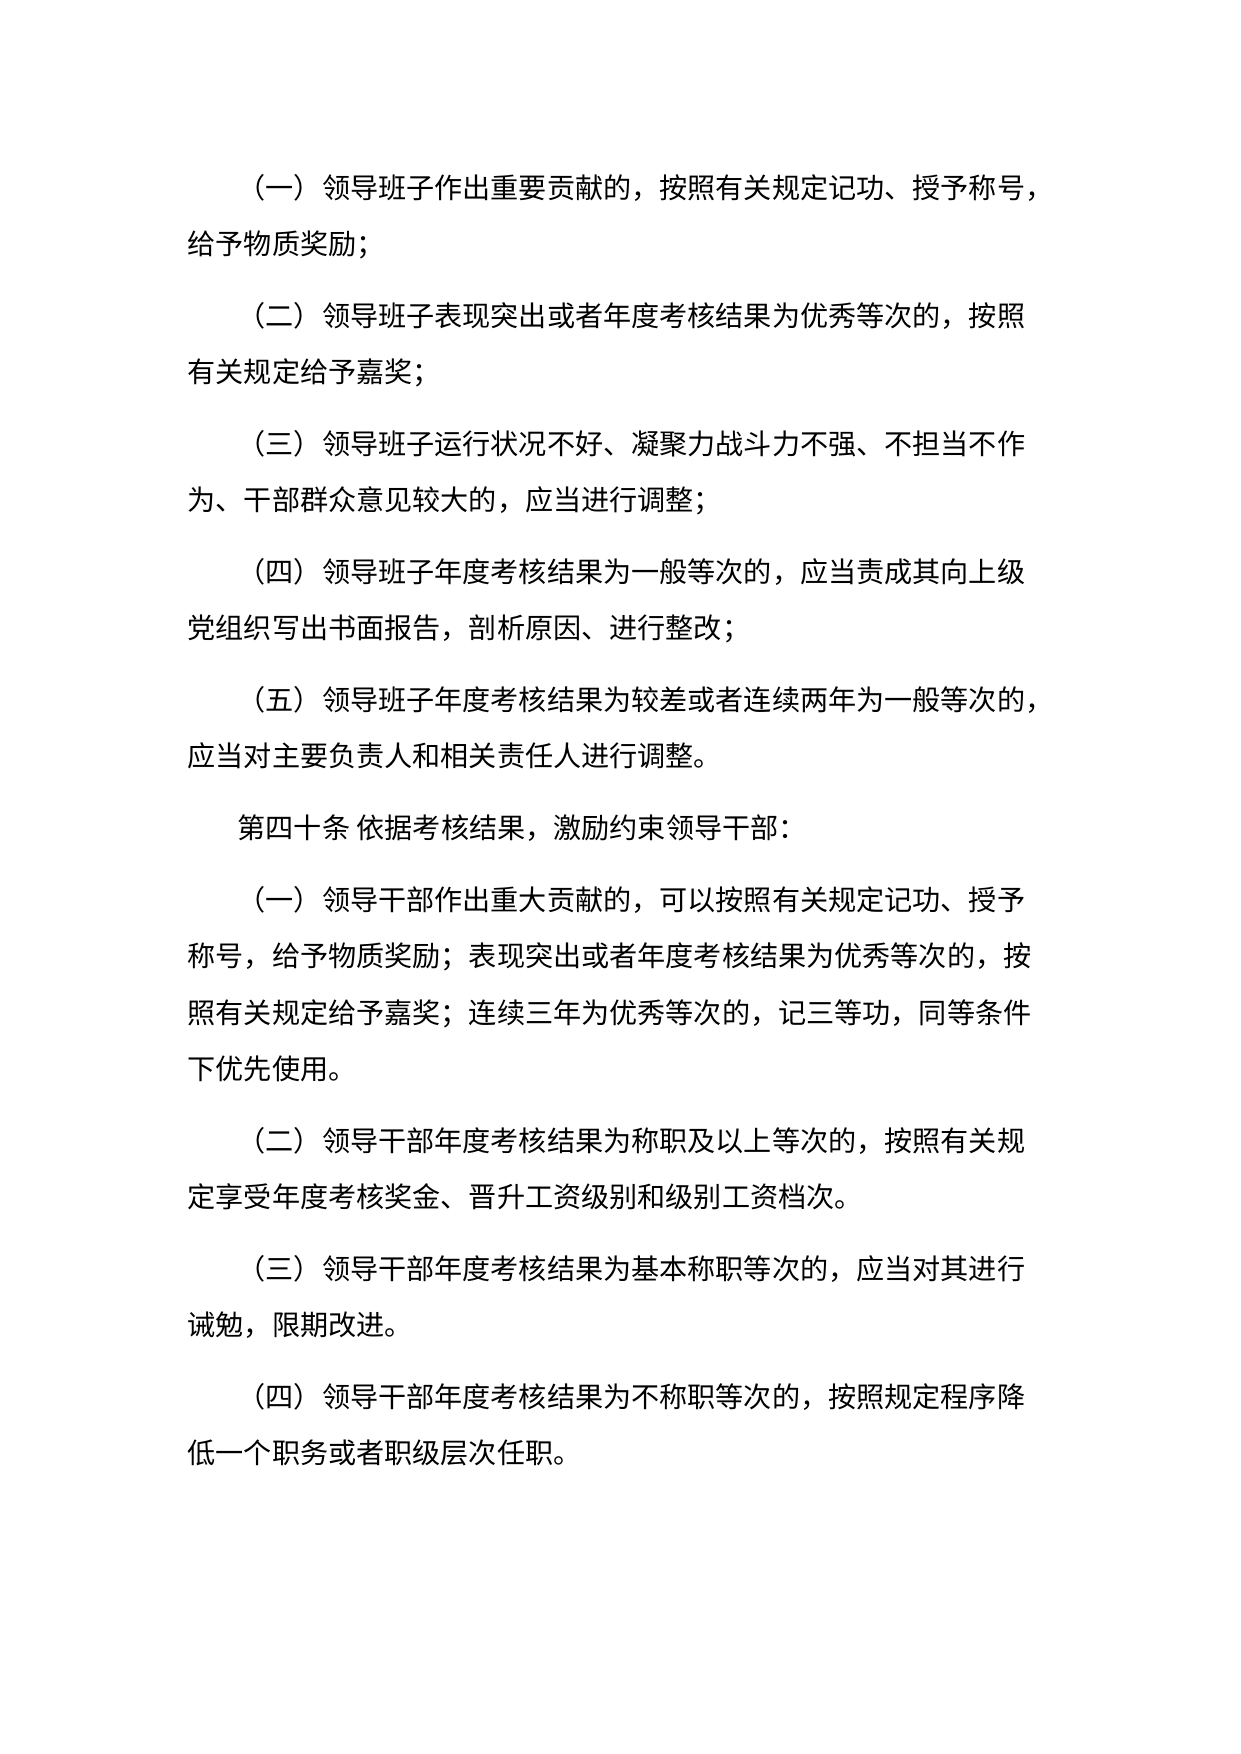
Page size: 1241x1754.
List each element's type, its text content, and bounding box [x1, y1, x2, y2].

text （四）领导干部年度考核结果为不称职等次的，按照规定程序降低一个职务或者职级层次任职。 [187, 1359, 1053, 1472]
text （二）领导班子表现突出或者年度考核结果为优秀等次的，按照有关规定给予嘉奖； [187, 278, 1053, 391]
text （三）领导班子运行状况不好、凝聚力战斗力不强、不担当不作为、干部群众意见较大的，应当进行调整； [187, 406, 1053, 519]
text （四）领导班子年度考核结果为一般等次的，应当责成其向上级党组织写出书面报告，剖析原因、进行整改； [187, 534, 1053, 647]
text （一）领导干部作出重大贡献的，可以按照有关规定记功、授予称号，给予物质奖励；表现突出或者年度考核结果为优秀等次的，按照有关规定给予嘉奖；连续三年为优秀等次的，记三等功，同等条件下优先使用。 [187, 862, 1053, 1087]
text （二）领导干部年度考核结果为称职及以上等次的，按照有关规定享受年度考核奖金、晋升工资级别和级别工资档次。 [187, 1103, 1053, 1216]
text （一）领导班子作出重要贡献的，按照有关规定记功、授予称号，给予物质奖励； [187, 150, 1053, 262]
text （五）领导班子年度考核结果为较差或者连续两年为一般等次的，应当对主要负责人和相关责任人进行调整。 [187, 662, 1053, 775]
text （三）领导干部年度考核结果为基本称职等次的，应当对其进行诫勉，限期改进。 [187, 1231, 1053, 1344]
text 第四十条 依据考核结果，激励约束领导干部： [187, 791, 1053, 847]
